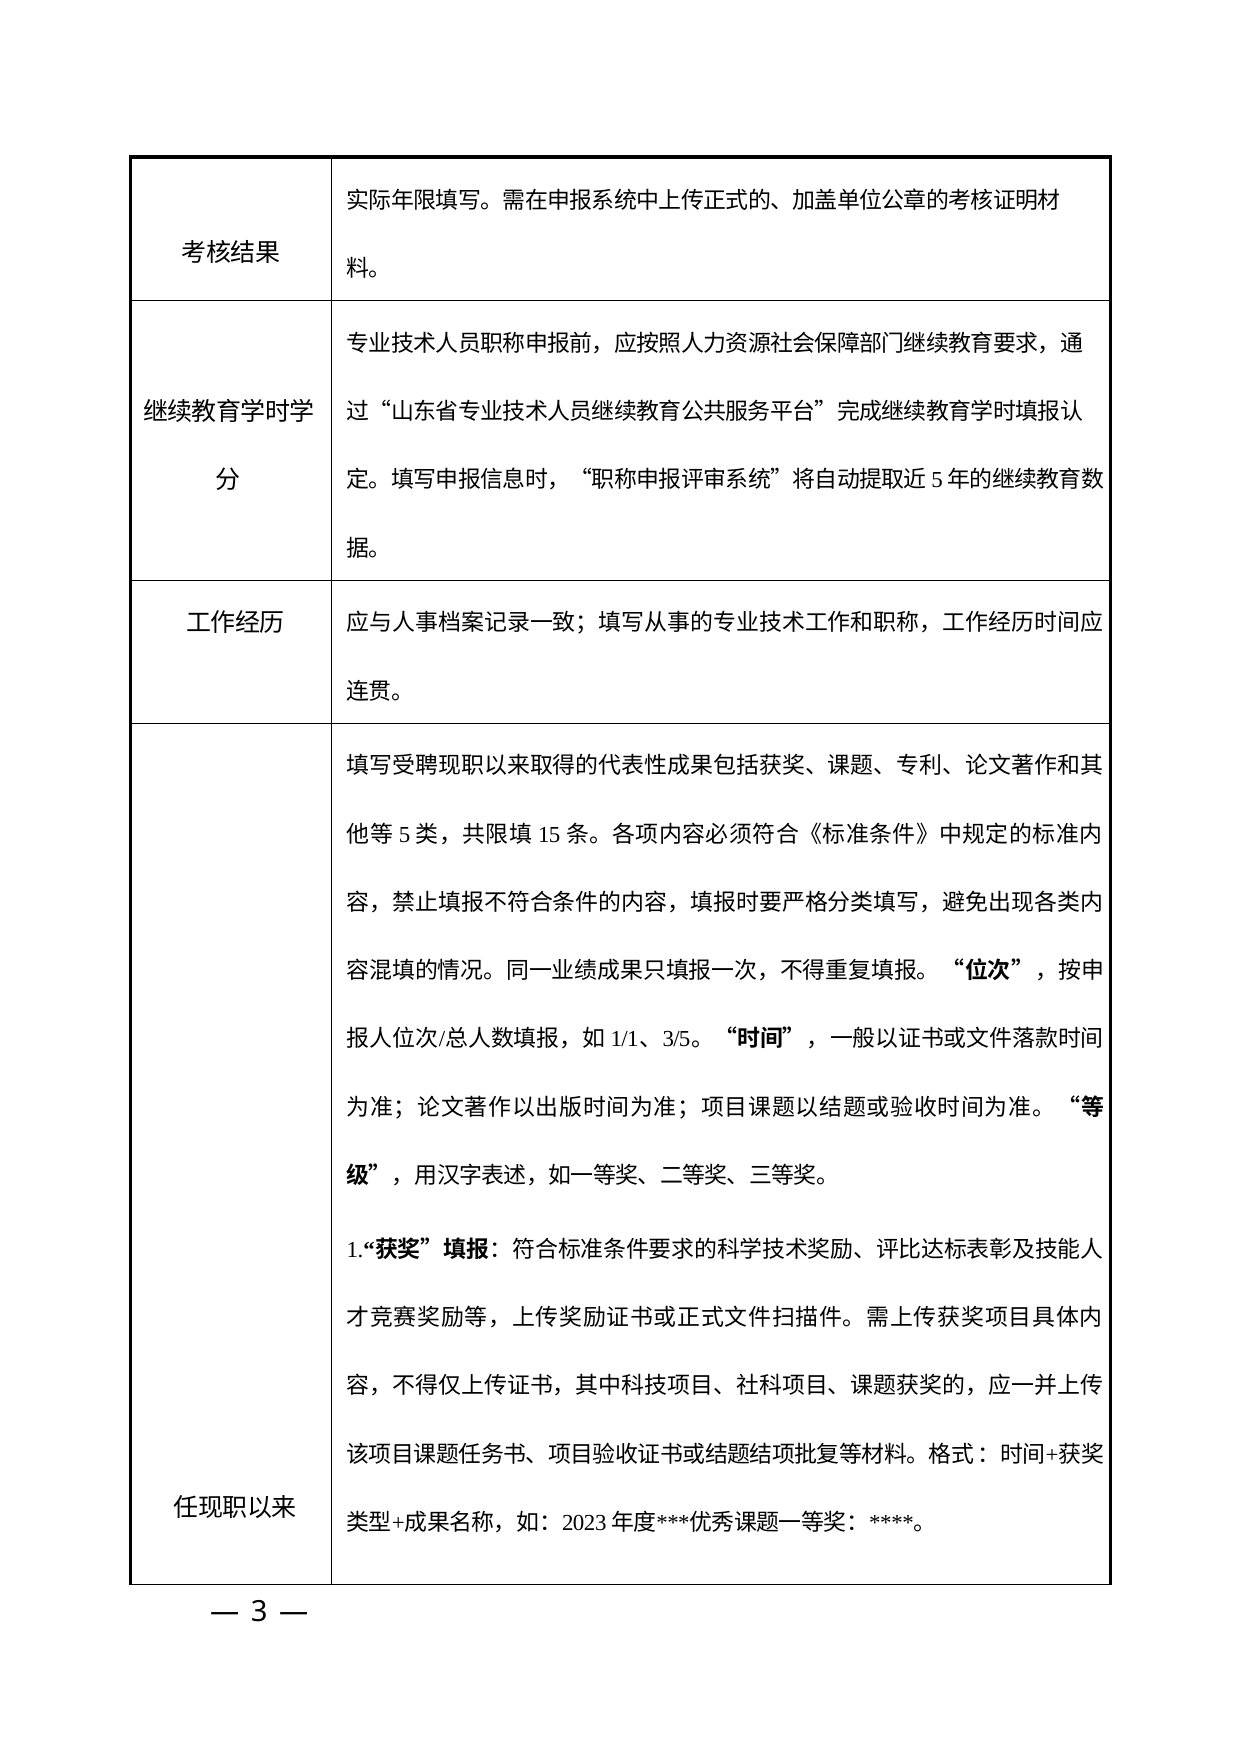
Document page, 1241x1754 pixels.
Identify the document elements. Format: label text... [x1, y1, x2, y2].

table_cell 应与人事档案记录一致；填写从事的专业技术工作和职称，工作经历时间应连贯。 [332, 581, 1109, 723]
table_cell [332, 159, 1109, 300]
table_cell 任现职以来各年度考核结果 [132, 159, 331, 300]
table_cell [332, 724, 1109, 1584]
table_cell 继续教育学时学分 [132, 301, 331, 580]
table_cell 工作经历 [132, 581, 331, 723]
table_cell 任现职以来 取得的代表性 成果 [132, 724, 331, 1584]
table_cell 专业技术人员职称申报前，应按照人力资源社会保障部门继续教育要求，通过“山东省专业技术人员继续教育公共服务平台”完成继续教育学时填报认定。填写申报信息时，“职称申报评审系统”将自动提取近5年的继续教育数据。 [332, 301, 1109, 580]
